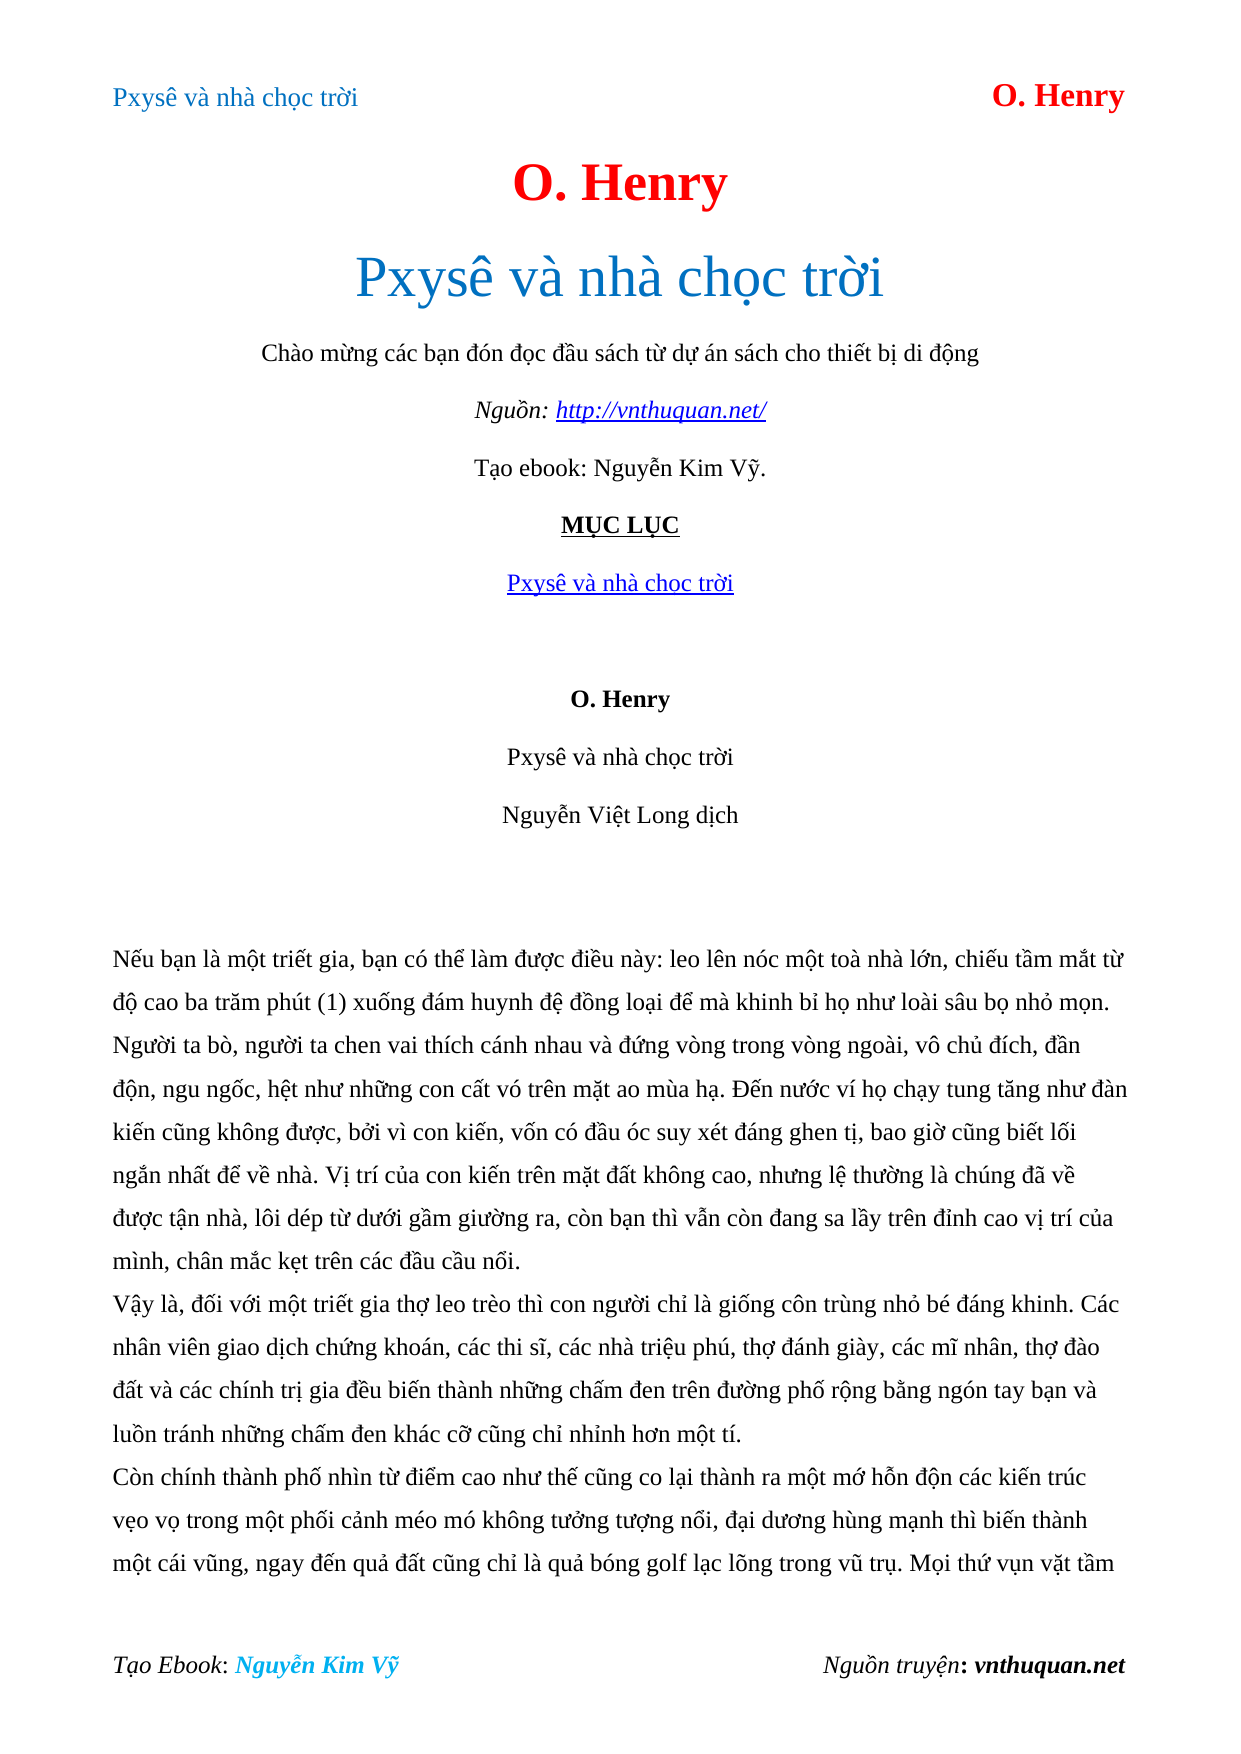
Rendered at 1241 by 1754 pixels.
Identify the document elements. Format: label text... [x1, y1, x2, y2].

text Chào mừng các bạn đón đọc đầu sách từ dự án sách cho thiết bị di động Nguồn: http://vnthuquan.net/ Tạo ebook: Nguyễn Kim Vỹ. [112, 338, 1128, 481]
text Pxysê và nhà chọc trời [112, 742, 1128, 771]
text Pxysê và nhà chọc trời [112, 241, 1128, 308]
text O. Henry [112, 684, 1128, 713]
text Nguyễn Việt Long dịch [112, 800, 1128, 829]
text MỤC LỤC [112, 511, 1128, 539]
text O. Henry [112, 150, 1128, 212]
text Pxysê và nhà chọc trời [112, 568, 1128, 597]
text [112, 944, 1128, 1577]
